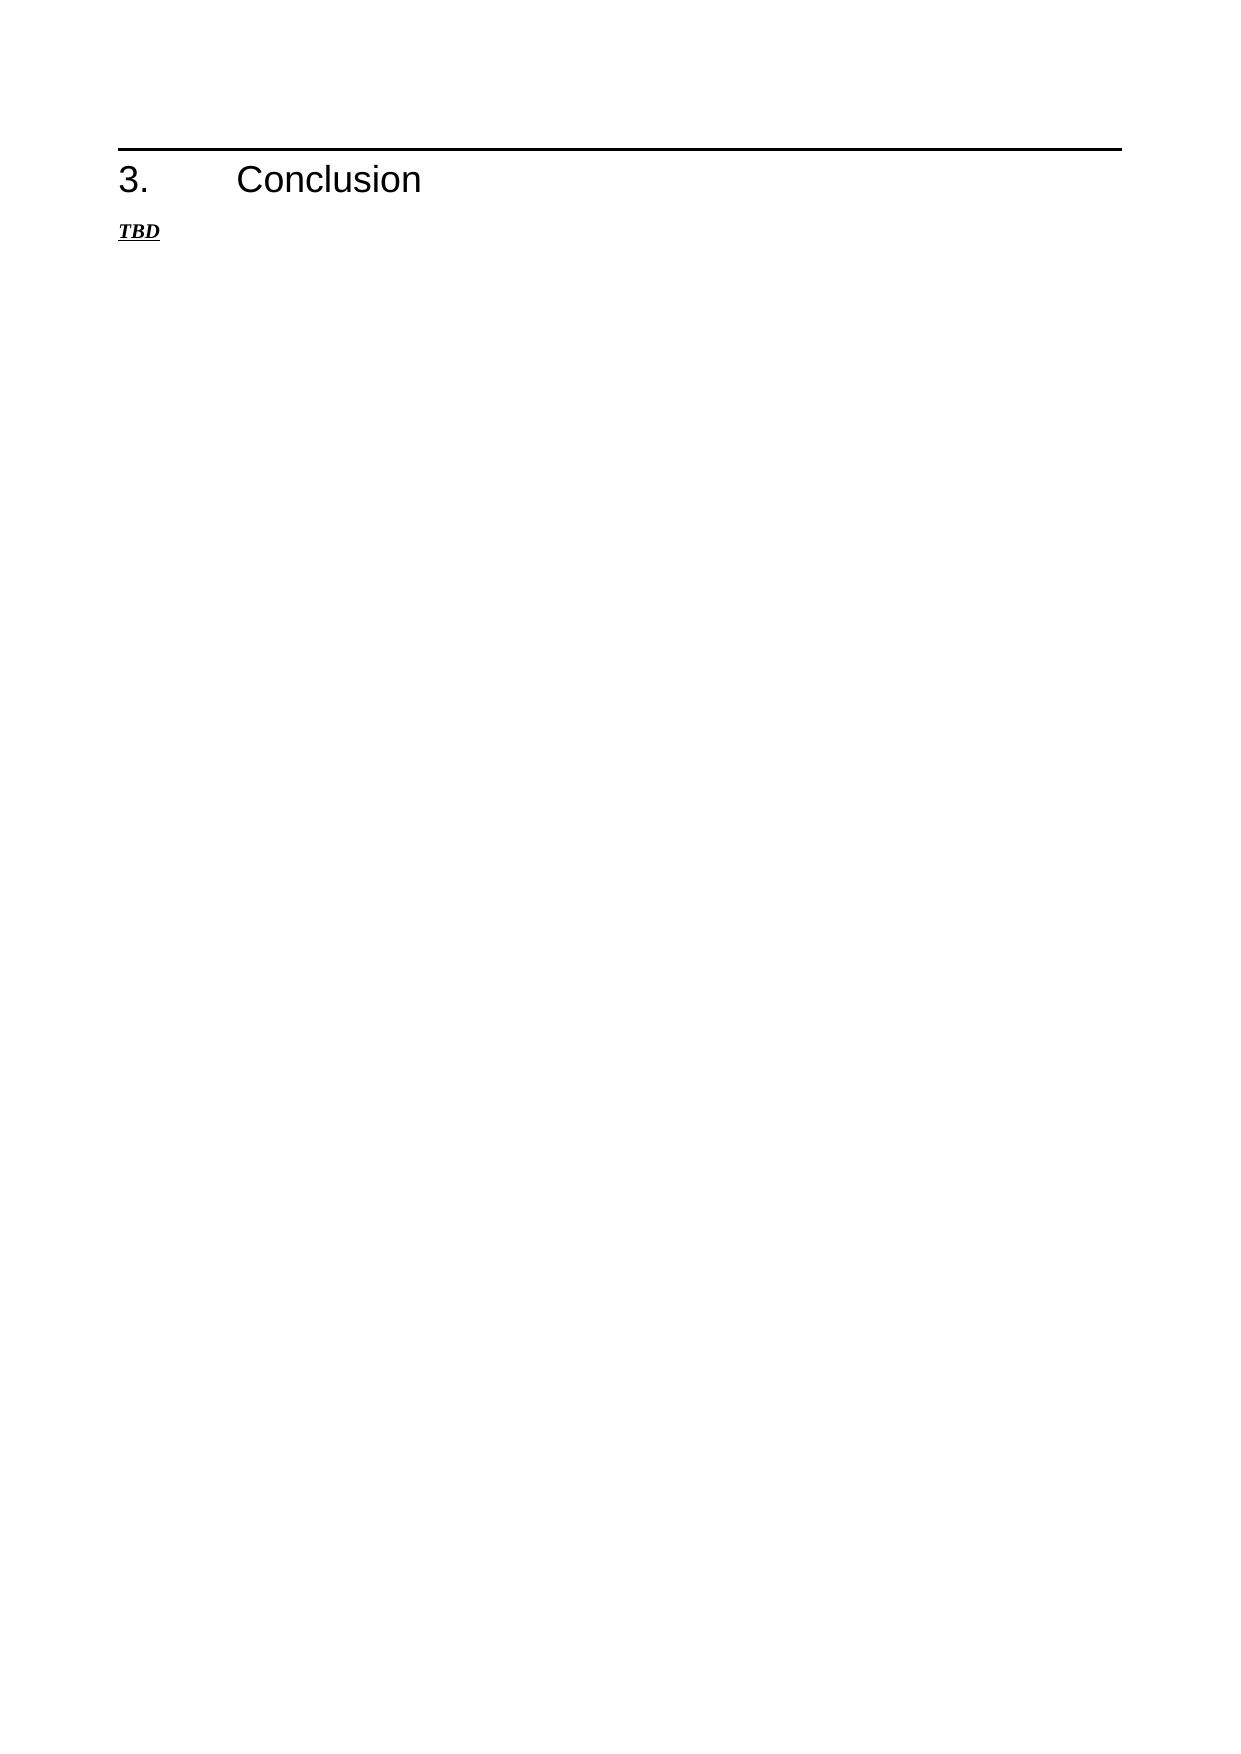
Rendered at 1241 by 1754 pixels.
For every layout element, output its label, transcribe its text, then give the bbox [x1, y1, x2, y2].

text 3. Conclusion [118, 151, 1122, 200]
text TBD [118, 219, 1122, 243]
